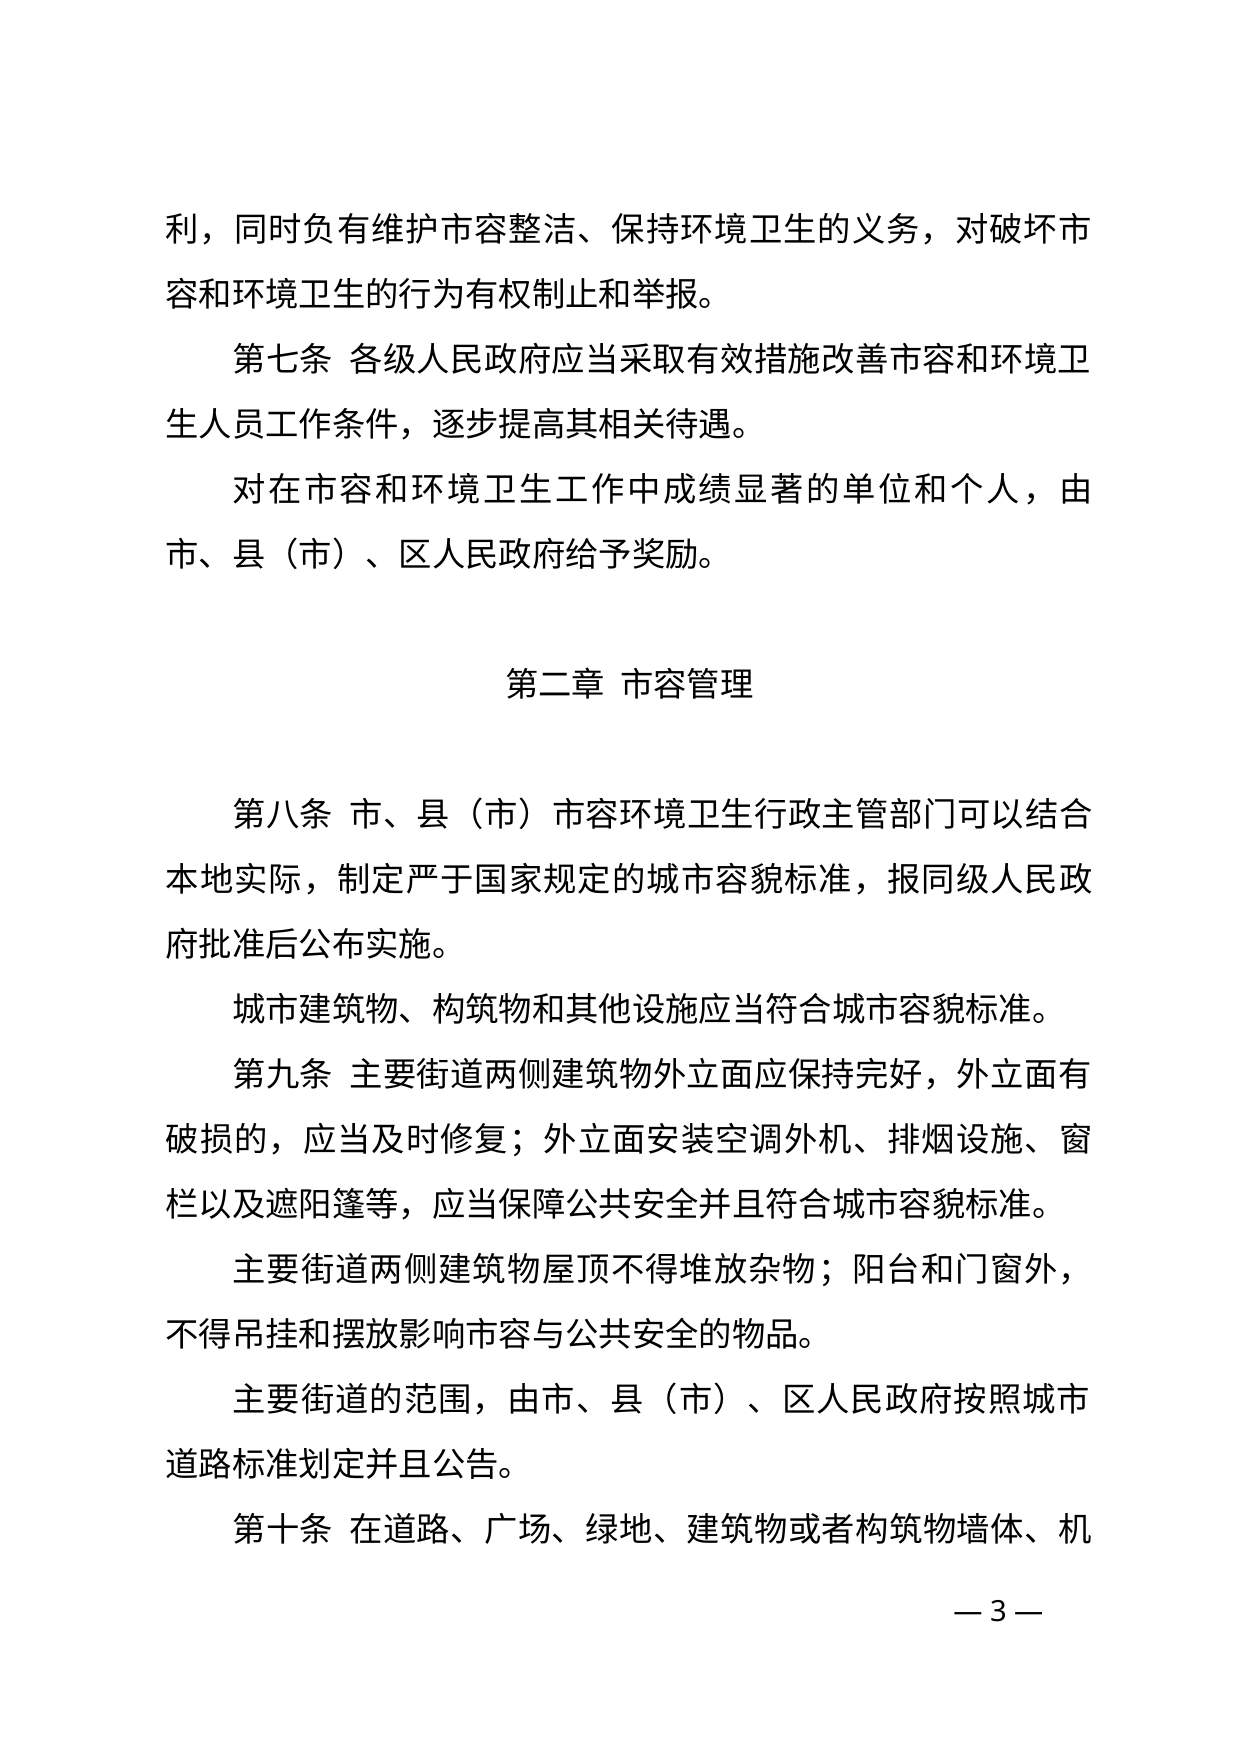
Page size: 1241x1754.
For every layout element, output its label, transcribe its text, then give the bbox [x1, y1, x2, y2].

text 城市建筑物、构筑物和其他设施应当符合城市容貌标准。 [165, 974, 1093, 1039]
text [165, 1494, 1093, 1559]
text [165, 194, 1093, 324]
text 第二章 市容管理 [165, 649, 1093, 714]
text 对在市容和环境卫生工作中成绩显著的单位和个人，由市、县（市）、区人民政府给予奖励。 [165, 454, 1093, 584]
text 第九条 主要街道两侧建筑物外立面应保持完好，外立面有破损的，应当及时修复；外立面安装空调外机、排烟设施、窗栏以及遮阳篷等，应当保障公共安全并且符合城市容貌标准。 [165, 1039, 1093, 1234]
text 第七条 各级人民政府应当采取有效措施改善市容和环境卫生人员工作条件，逐步提高其相关待遇。 [165, 324, 1093, 454]
text 第八条 市、县（市）市容环境卫生行政主管部门可以结合本地实际，制定严于国家规定的城市容貌标准，报同级人民政府批准后公布实施。 [165, 779, 1093, 974]
text 主要街道的范围，由市、县（市）、区人民政府按照城市道路标准划定并且公告。 [165, 1364, 1093, 1494]
text 主要街道两侧建筑物屋顶不得堆放杂物；阳台和门窗外，不得吊挂和摆放影响市容与公共安全的物品。 [165, 1234, 1093, 1364]
